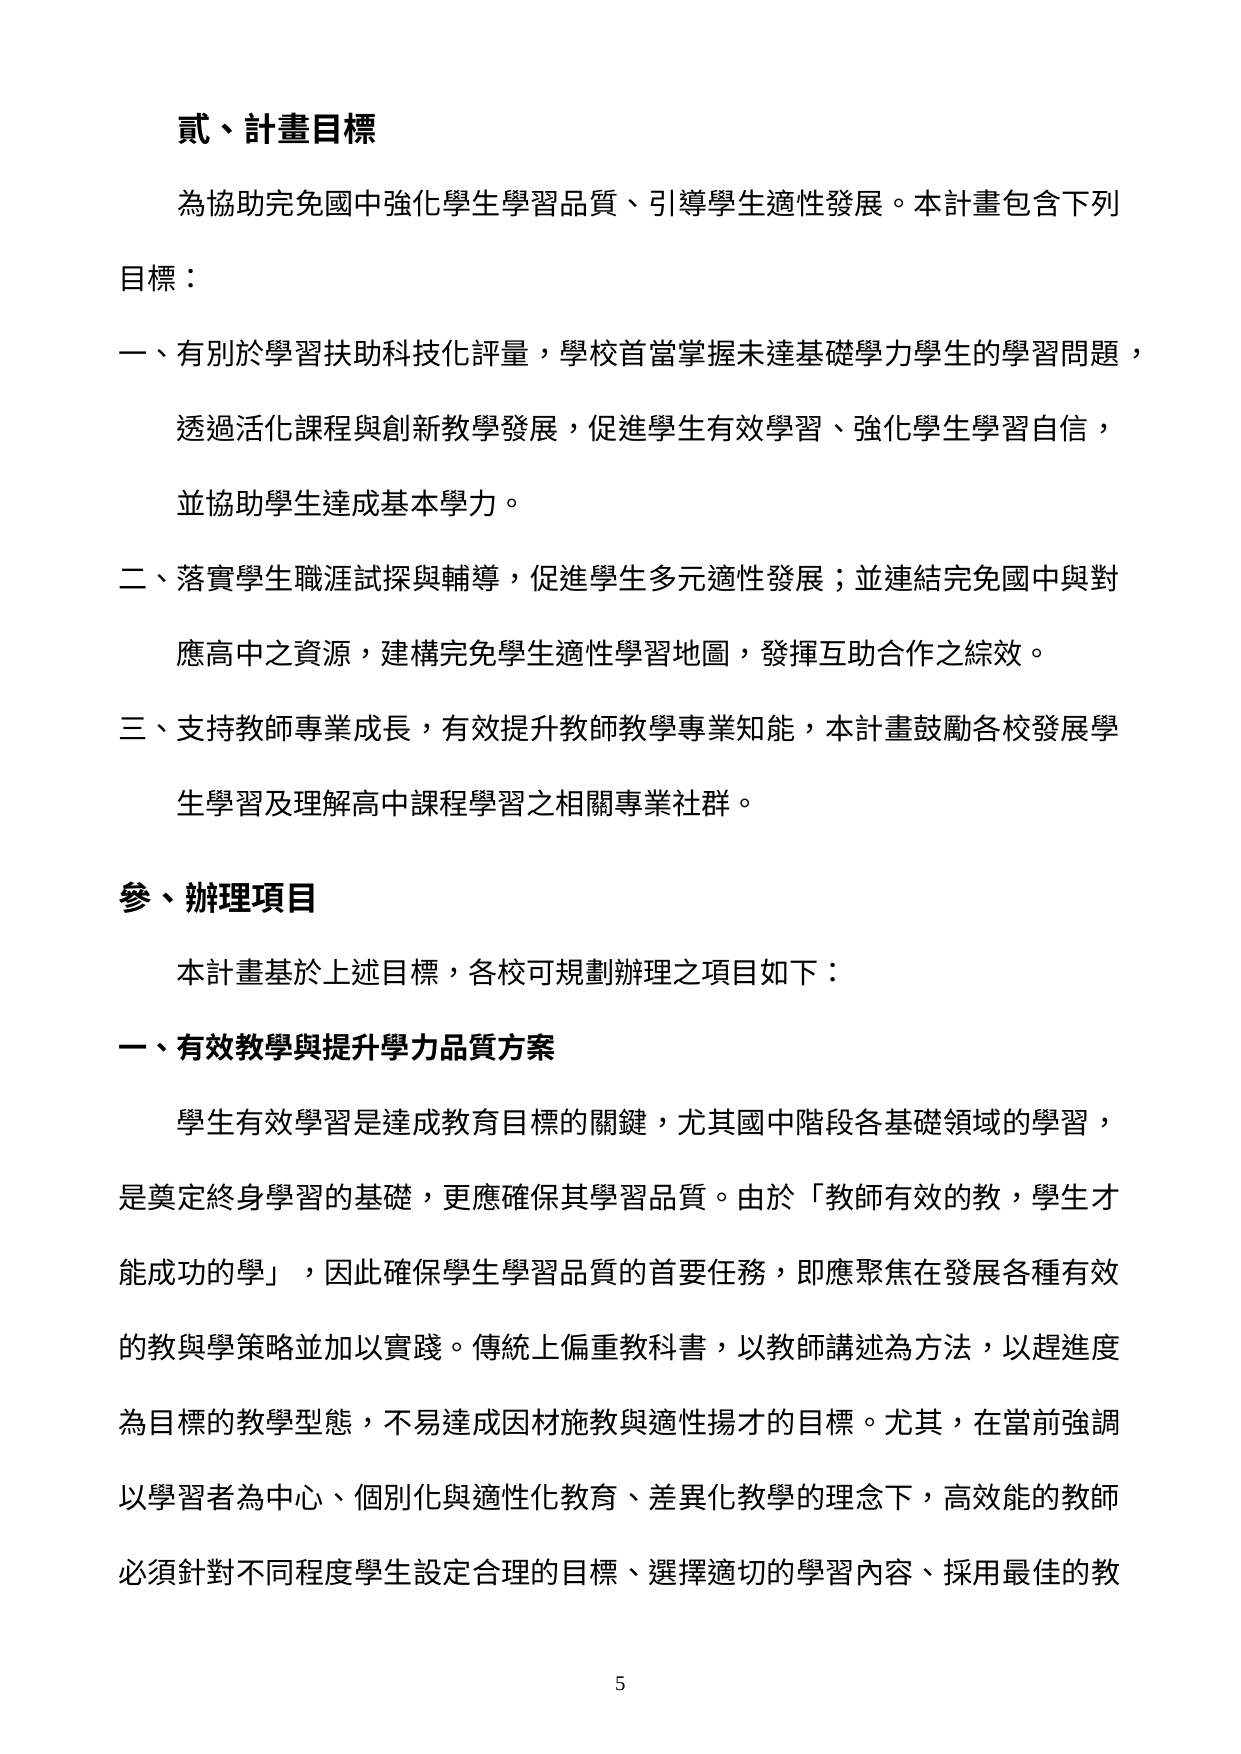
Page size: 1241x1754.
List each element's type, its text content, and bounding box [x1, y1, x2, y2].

list 支持教師專業成長，有效提升教師教學專業知能，本計畫鼓勵各校發展學生學習及理解高中課程學習之相關專業社群。 [118, 689, 1122, 839]
list 有別於學習扶助科技化評量，學校首當掌握未達基礎學力學生的學習問題，透過活化課程與創新教學發展，促進學生有效學習、強化學生學習自信，並協助學生達成基本學力。 [118, 314, 1122, 539]
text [118, 1083, 1122, 1608]
list 落實學生職涯試探與輔導，促進學生多元適性發展；並連結完免國中與對應高中之資源，建構完免學生適性學習地圖，發揮互助合作之綜效。 [118, 539, 1122, 689]
text 本計畫基於上述目標，各校可規劃辦理之項目如下： [118, 933, 1122, 1008]
text 再者，本計畫更關心在國中教師專業能力持續成長的過程中，應與高中端有所互動，擴大國中教師職能的涵蓋範圍，將高中端教師納入專業社群運作，讓雙方的課程與教學能提早連結，以促進國高中的課程銜接精神。職是之故，如何引導教師提升教學效能，發展國高中雙聯專業社群，實踐提升學生學習基本能力，以及扶助學生適性發展，即為本計畫理念的第三項核心任務。貳、計畫目標 [118, 89, 1122, 164]
text 參、辦理項目 [118, 858, 1122, 933]
text 為協助完免國中強化學生學習品質、引導學生適性發展。本計畫包含下列目標： [118, 164, 1122, 314]
text 一、有效教學與提升學力品質方案 [118, 1008, 1122, 1083]
